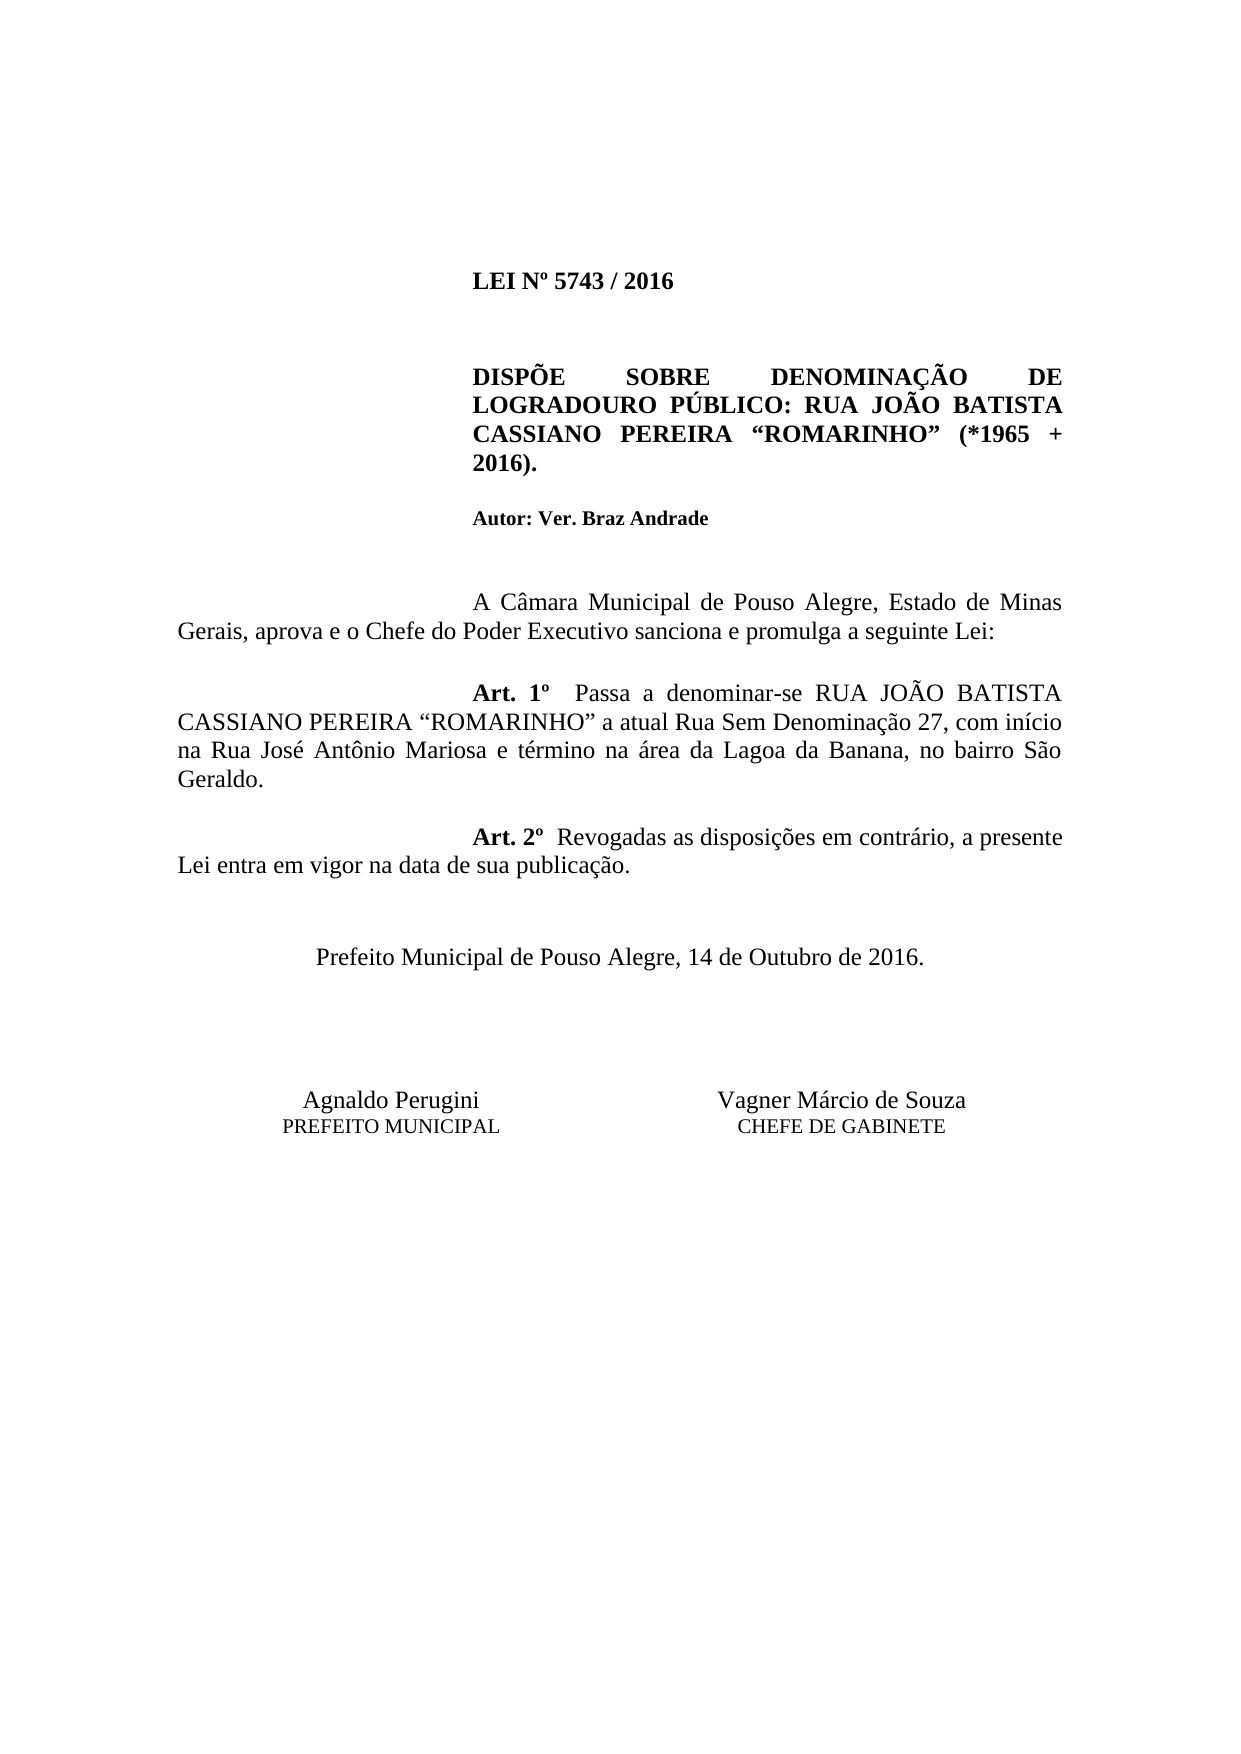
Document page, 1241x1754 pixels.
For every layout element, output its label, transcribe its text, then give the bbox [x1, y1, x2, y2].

text Autor: Ver. Braz Andrade [472, 505, 1063, 529]
table_header Agnaldo Perugini [166, 1085, 616, 1114]
text DISPÕE SOBRE DENOMINAÇÃO DE LOGRADOURO PÚBLICO: RUA JOÃO BATISTA CASSIANO PEREIRA “ROMARINHO” (*1965 + 2016). [472, 362, 1063, 477]
table_header Vagner Márcio de Souza [616, 1085, 1066, 1114]
table_cell CHEFE DE GABINETE [616, 1114, 1066, 1138]
text A Câmara Municipal de Pouso Alegre, Estado de Minas Gerais, aprova e o Chefe do Poder Executivo sanciona e promulga a seguinte Lei: [177, 587, 1063, 644]
text LEI Nº 5743 / 2016 [472, 266, 1063, 294]
text Art. 1º Passa a denominar-se RUA JOÃO BATISTA CASSIANO PEREIRA “ROMARINHO” a atual Rua Sem Denominação 27, com início na Rua José Antônio Mariosa e término na área da Lagoa da Banana, no bairro São Geraldo. [177, 678, 1063, 822]
text Prefeito Municipal de Pouso Alegre, 14 de Outubro de 2016. [177, 942, 1063, 970]
text Art. 2º Revogadas as disposições em contrário, a presente Lei entra em vigor na data de sua publicação. [177, 822, 1063, 879]
table_cell PREFEITO MUNICIPAL [166, 1114, 616, 1138]
